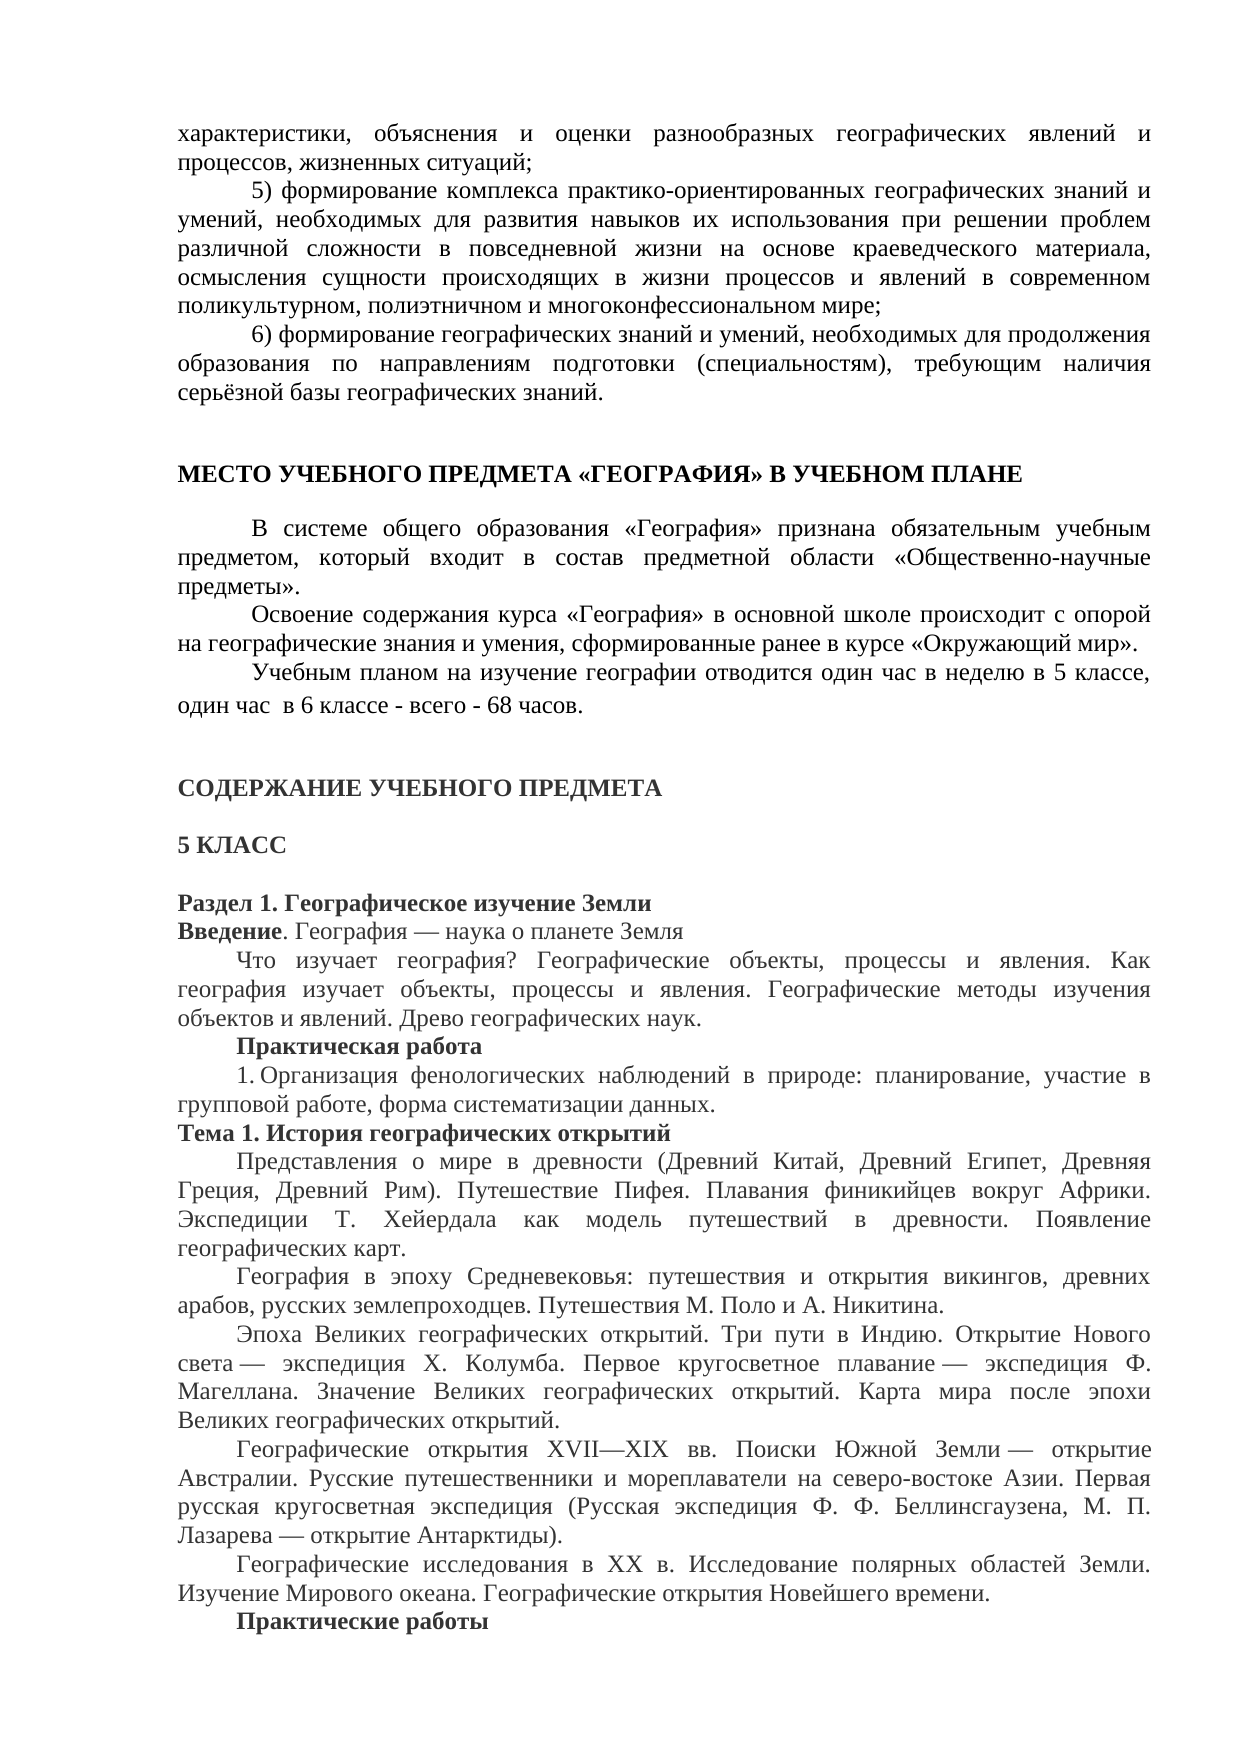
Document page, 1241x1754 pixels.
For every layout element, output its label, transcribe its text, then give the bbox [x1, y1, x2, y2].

text Что изучает география? Географические объекты, процессы и явления. Как география изучает объекты, процессы и явления. Географические методы изучения объектов и явлений. Древо географических наук. [177, 945, 1152, 1031]
text 5) формирование комплекса практико-ориентированных географических знаний и умений, необходимых для развития навыков их использования при решении проблем различной сложности в повседневной жизни на основе краеведческого материала, осмысления сущности происходящих в жизни процессов и явлений в современном поликультурном, полиэтничном и многоконфессиональном мире; [177, 176, 1152, 319]
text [177, 118, 1152, 176]
text МЕСТО УЧЕБНОГО ПРЕДМЕТА «ГЕОГРАФИЯ» В УЧЕБНОМ ПЛАНЕ [177, 459, 1152, 488]
text Географические открытия XVII—XIX вв. Поиски Южной Земли — открытие Австралии. Русские путешественники и мореплаватели на северо-востоке Азии. Первая русская кругосветная экспедиция (Русская экспедиция Ф. Ф. Беллинсгаузена, М. П. Лазарева — открытие Антарктиды). [177, 1434, 1152, 1549]
text 5 КЛАСС [177, 801, 1152, 859]
text Введение. География — наука о планете Земля [177, 916, 1152, 945]
text Географические исследования в ХХ в. Исследование полярных областей Земли. Изучение Мирового океана. Географические открытия Новейшего времени. [177, 1549, 1152, 1606]
text Эпоха Великих географических открытий. Три пути в Индию. Открытие Нового света — экспедиция Х. Колумба. Первое кругосветное плавание — экспедиция Ф. Магеллана. Значение Великих географических открытий. Карта мира после эпохи Великих географических открытий. [177, 1319, 1152, 1434]
text Тема 1. История географических открытий [177, 1118, 1152, 1146]
text Освоение содержания курса «География» в основной школе происходит с опорой на географические знания и умения, сформированные ранее в курсе «Окружающий мир». [177, 599, 1152, 657]
text Учебным планом на изучение географии отводится один час в неделю в 5 классе, один час в 6 классе - всего - 68 часов. [177, 657, 1152, 719]
text Практическая работа [177, 1031, 1152, 1060]
text Представления о мире в древности (Древний Китай, Древний Египет, Древняя Греция, Древний Рим). Путешествие Пифея. Плавания финикийцев вокруг Африки. Экспедиции Т. Хейердала как модель путешествий в древности. Появление географических карт. [177, 1146, 1152, 1261]
text В системе общего образования «География» признана обязательным учебным предметом, который входит в состав предметной области «Общественно-научные предметы». [177, 513, 1152, 599]
text Раздел 1. Географическое изучение Земли [177, 859, 1152, 916]
text География в эпоху Средневековья: путешествия и открытия викингов, древних арабов, русских землепроходцев. Путешествия М. Поло и А. Никитина. [177, 1261, 1152, 1319]
text Практические работы [177, 1606, 1152, 1635]
text 6) формирование географических знаний и умений, необходимых для продолжения образования по направлениям подготовки (специальностям), требующим наличия серьёзной базы географических знаний. [177, 319, 1152, 406]
text СОДЕРЖАНИЕ УЧЕБНОГО ПРЕДМЕТА [177, 773, 1152, 801]
text 1. Организация фенологических наблюдений в природе: планирование, участие в групповой работе, форма систематизации данных. [177, 1060, 1152, 1118]
